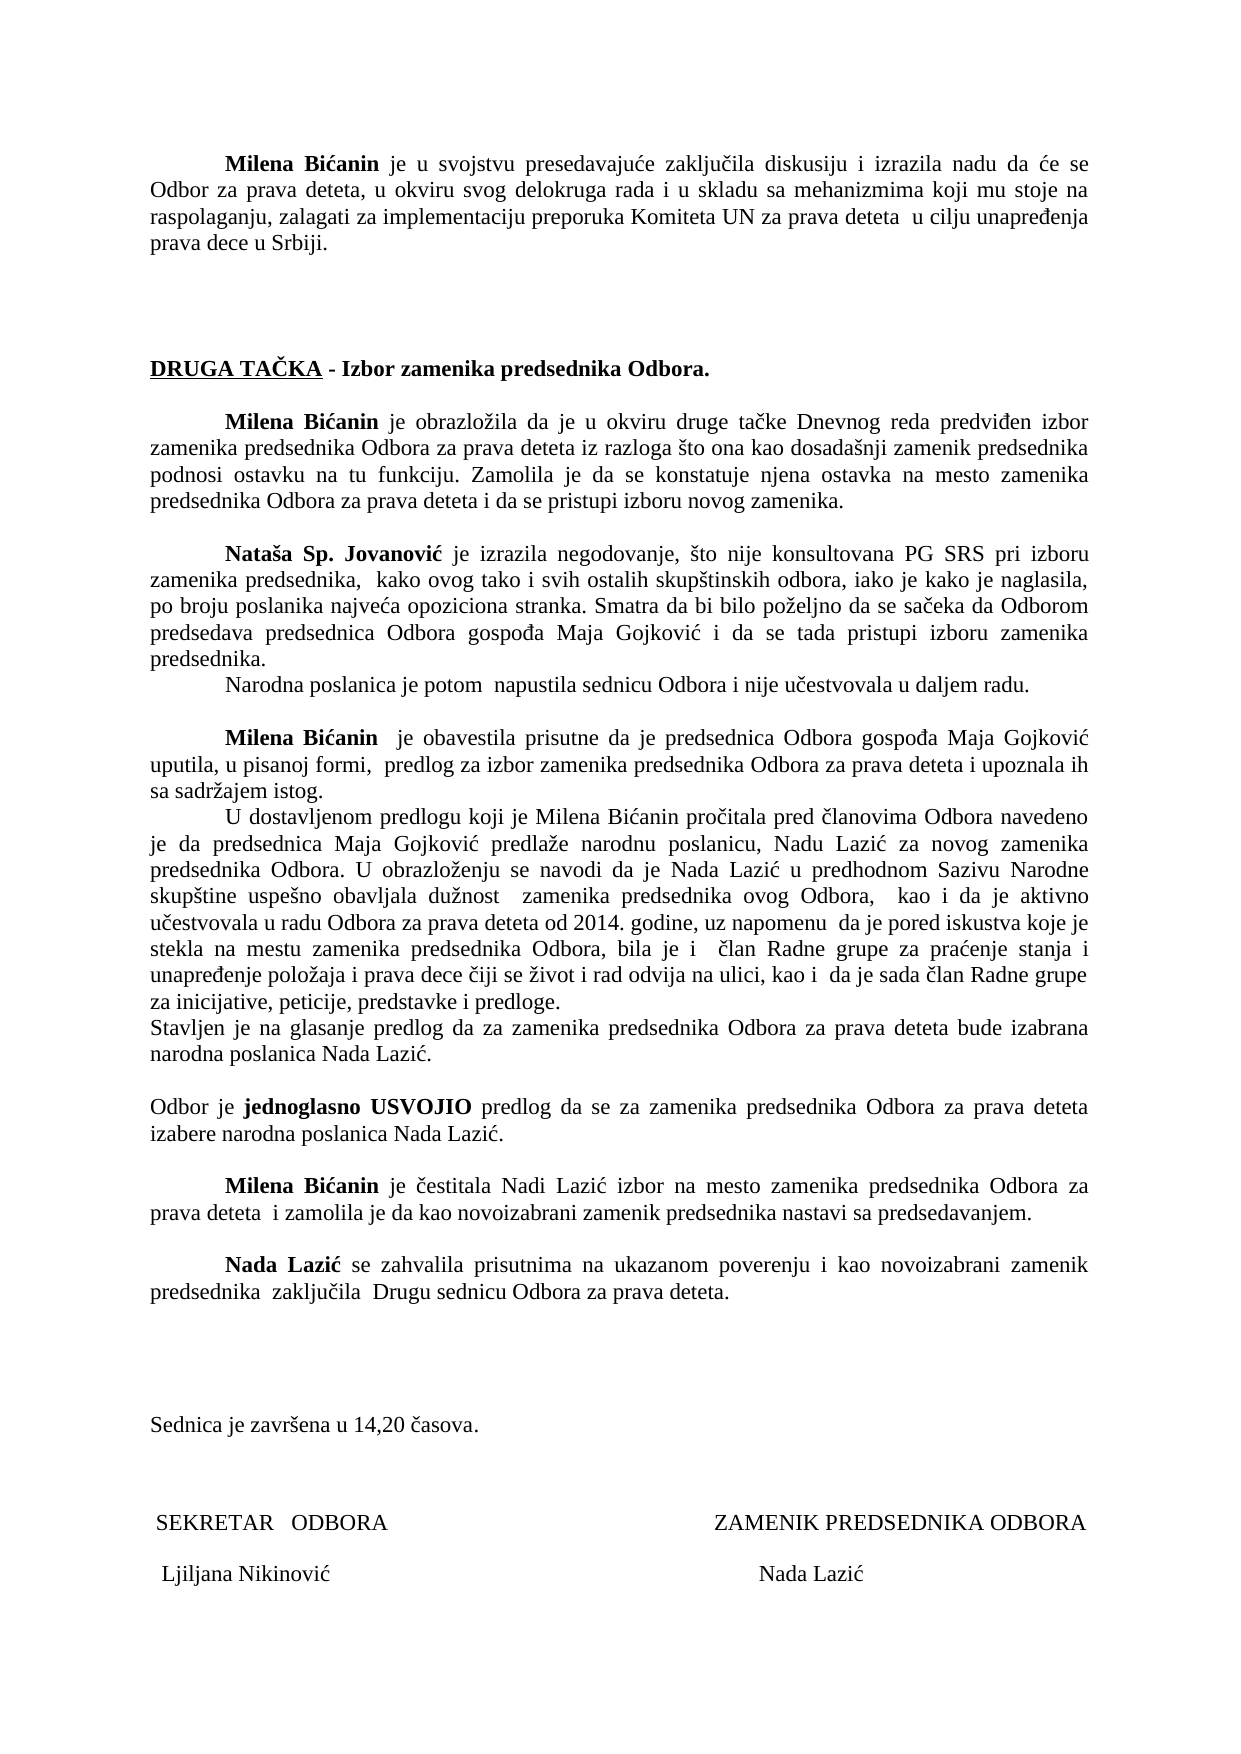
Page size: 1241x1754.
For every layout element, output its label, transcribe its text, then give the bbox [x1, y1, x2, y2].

text Milena Bićanin je obavestila prisutne da je predsednica Odbora gospođa Maja Gojković uputila, u pisanoj formi, predlog za izbor zamenika predsednika Odbora za prava deteta i upoznala ih sa sadržajem istog. [150, 724, 1090, 803]
text Milena Bićanin je obrazložila da je u okviru druge tačke Dnevnog reda predviđen izbor zamenika predsednika Odbora za prava deteta iz razloga što ona kao dosadašnji zamenik predsednika podnosi ostavku na tu funkciju. Zamolila je da se konstatuje njena ostavka na mesto zamenika predsednika Odbora za prava deteta i da se pristupi izboru novog zamenika. [150, 408, 1090, 513]
text U dostavljenom predlogu koji je Milena Bićanin pročitala pred članovima Odbora navedeno je da predsednica Maja Gojković predlaže narodnu poslanicu, Nadu Lazić za novog zamenika predsednika Odbora. U obrazloženju se navodi da je Nada Lazić u predhodnom Sazivu Narodne skupštine uspešno obavljala dužnost zamenika predsednika ovog Odbora, kao i da je aktivno učestvovala u radu Odbora za prava deteta od 2014. godine, uz napomenu da je pored iskustva koje je stekla na mestu zamenika predsednika Odbora, bila je i član Radne grupe za praćenje stanja i unapređenje položaja i prava dece čiji se život i rad odvija na ulici, kao i da je sada član Radne grupe za inicijative, peticije, predstavke i predloge. [150, 803, 1090, 1014]
text Nada Lazić se zahvalila prisutnima na ukazanom poverenju i kao novoizabrani zamenik predsednika zaključila Drugu sednicu Odbora za prava deteta. [150, 1251, 1090, 1304]
text SEKRETAR ODBORA ZAMENIK PREDSEDNIKA ODBORA [150, 1509, 1090, 1536]
text Narodna poslanica je potom napustila sednicu Odbora i nije učestvovala u daljem radu. [150, 672, 1090, 698]
text Sednica je završena u 14,20 časova. [150, 1411, 1090, 1437]
text DRUGA TAČKA - Izbor zamenika predsednika Odbora. [150, 355, 1090, 382]
text Odbor je jednoglasno USVOJIO predlog da se za zamenika predsednika Odbora za prava deteta izabere narodna poslanica Nada Lazić. [150, 1093, 1090, 1146]
text Nataša Sp. Jovanović je izrazila negodovanje, što nije konsultovana PG SRS pri izboru zamenika predsednika, kako ovog tako i svih ostalih skupštinskih odbora, iako je kako je naglasila, po broju poslanika najveća opoziciona stranka. Smatra da bi bilo poželjno da se sačeka da Odborom predsedava predsednica Odbora gospođa Maja Gojković i da se tada pristupi izboru zamenika predsednika. [150, 540, 1090, 672]
text Stavljen je na glasanje predlog da za zamenika predsednika Odbora za prava deteta bude izabrana narodna poslanica Nada Lazić. [150, 1014, 1090, 1067]
text Milena Bićanin je čestitala Nadi Lazić izbor na mesto zamenika predsednika Odbora za prava deteta i zamolila je da kao novoizabrani zamenik predsednika nastavi sa predsedavanjem. [150, 1172, 1090, 1225]
text Milena Bićanin je u svojstvu presedavajuće zaključila diskusiju i izrazila nadu da će se Odbor za prava deteta, u okviru svog delokruga rada i u skladu sa mehanizmima koji mu stoje na raspolaganju, zalagati za implementaciju preporuka Komiteta UN za prava deteta u cilju unapređenja prava dece u Srbiji. [150, 150, 1090, 255]
text Ljiljana Nikinović Nada Lazić [150, 1560, 1090, 1587]
